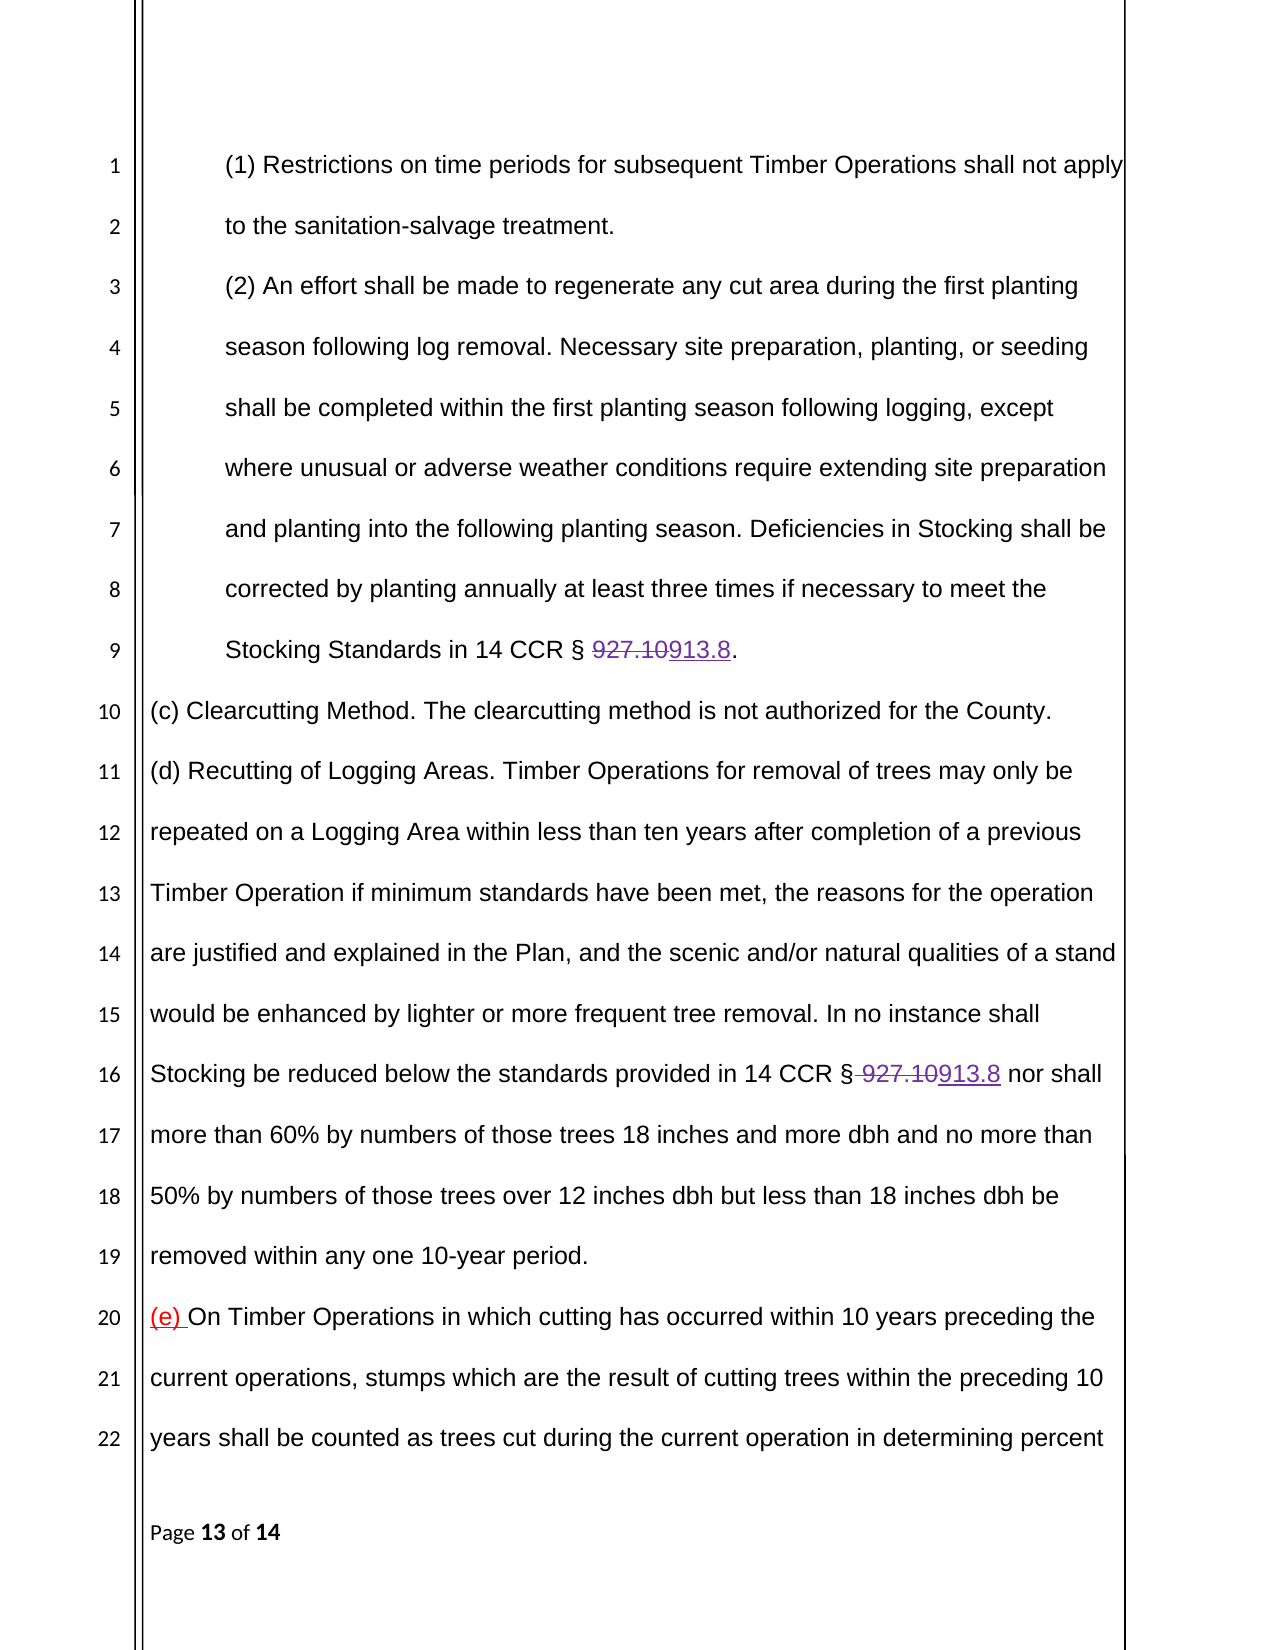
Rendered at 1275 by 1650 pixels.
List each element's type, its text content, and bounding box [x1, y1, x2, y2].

text (1) Restrictions on time periods for subsequent Timber Operations shall not apply to the sanitation-salvage treatment. [225, 150, 1125, 239]
text (2) An effort shall be made to regenerate any cut area during the first planting season following log removal. Necessary site preparation, planting, or seeding shall be completed within the first planting season following logging, except where unusual or adverse weather conditions require extending site preparation and planting into the following planting season. Deficiencies in Stocking shall be corrected by planting annually at least three times if necessary to meet the Stocking Standards in 14 CCR § 927.10913.8. [225, 271, 1125, 664]
text (c) Clearcutting Method. The clearcutting method is not authorized for the County. [150, 696, 1125, 724]
text (d) Recutting of Logging Areas. Timber Operations for removal of trees may only be repeated on a Logging Area within less than ten years after completion of a previous Timber Operation if minimum standards have been met, the reasons for the operation are justified and explained in the Plan, and the scenic and/or natural qualities of a stand would be enhanced by lighter or more frequent tree removal. In no instance shall Stocking be reduced below the standards provided in 14 CCR § 927.10913.8 nor shall more than 60% by numbers of those trees 18 inches and more dbh and no more than 50% by numbers of those trees over 12 inches dbh but less than 18 inches dbh be removed within any one 10-year period. [150, 756, 1125, 1270]
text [150, 1302, 1125, 1452]
